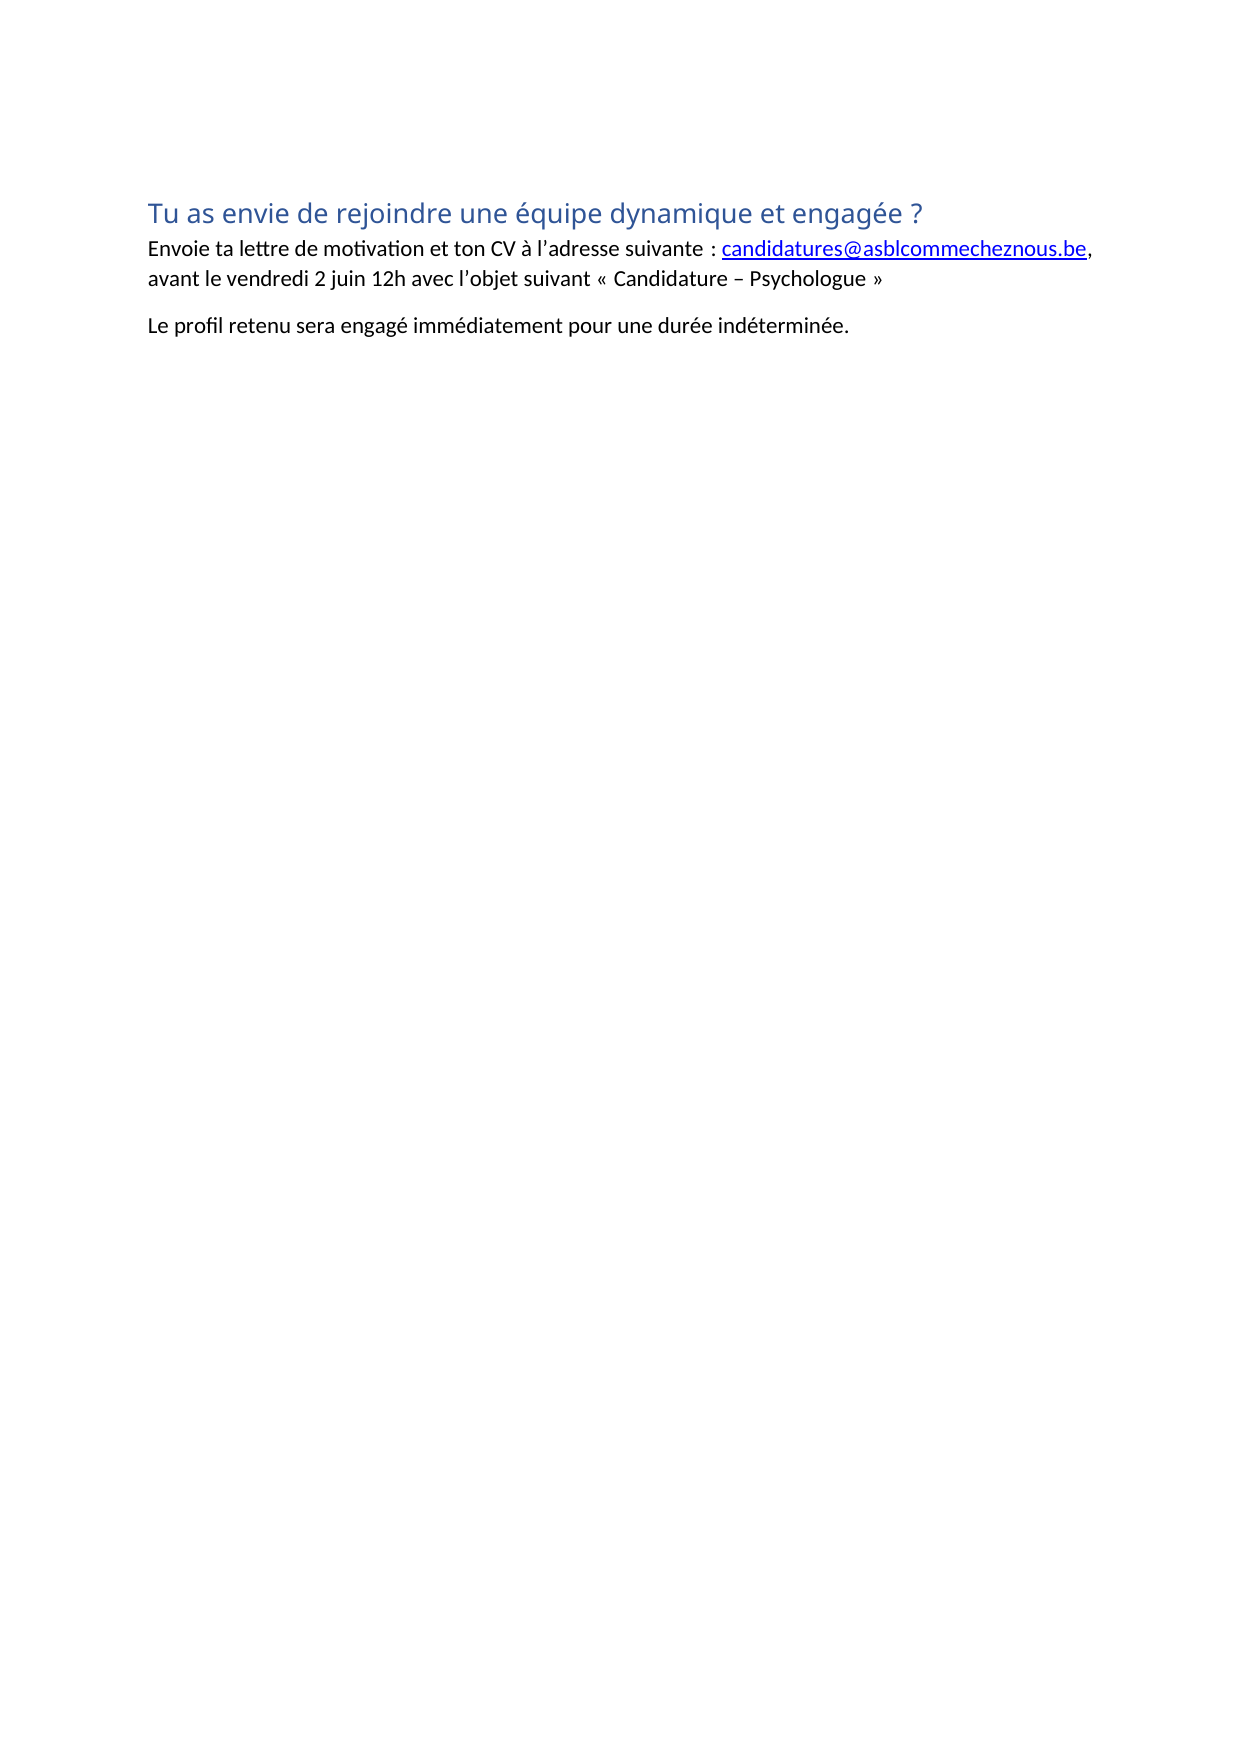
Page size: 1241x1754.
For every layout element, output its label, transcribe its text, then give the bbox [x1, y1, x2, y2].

text Le profil retenu sera engagé immédiatement pour une durée indéterminée. [148, 311, 1093, 339]
text Envoie ta lettre de motivation et ton CV à l’adresse suivante : candidatures@asblcommecheznous.be, avant le vendredi 2 juin 12h avec l’objet suivant « Candidature – Psychologue » [148, 234, 1093, 292]
subtitle Tu as envie de rejoindre une équipe dynamique et engagée ? [148, 194, 1093, 231]
